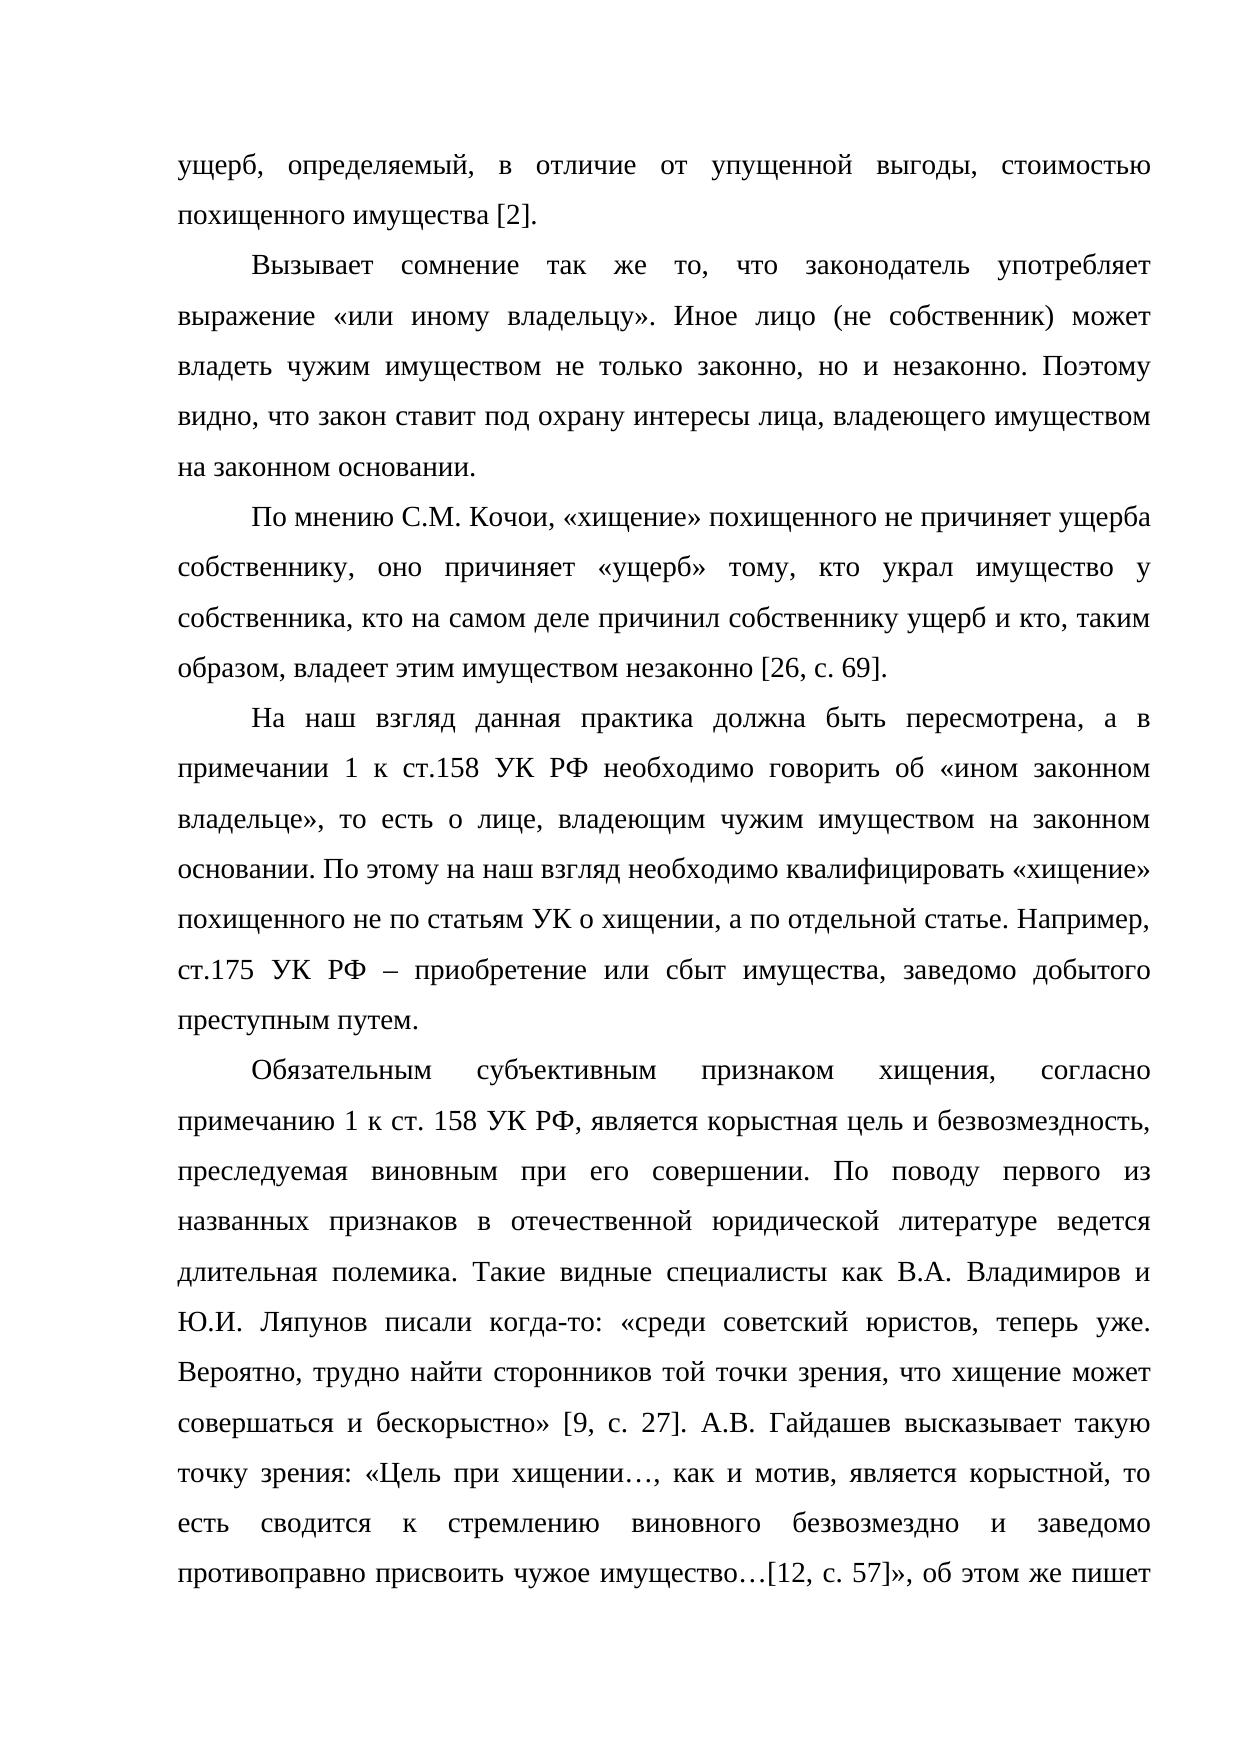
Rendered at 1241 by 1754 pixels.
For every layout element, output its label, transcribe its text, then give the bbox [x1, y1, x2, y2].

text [177, 1052, 1152, 1589]
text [177, 147, 1152, 231]
text По мнению С.М. Кочои, «хищение» похищенного не причиняет ущерба собственнику, оно причиняет «ущерб» тому, кто украл имущество у собственника, кто на самом деле причинил собственнику ущерб и кто, таким образом, владеет этим имуществом незаконно [26, с. 69]. [177, 499, 1152, 683]
text Вызывает сомнение так же то, что законодатель употребляет выражение «или иному владельцу». Иное лицо (не собственник) может владеть чужим имуществом не только законно, но и незаконно. Поэтому видно, что закон ставит под охрану интересы лица, владеющего имуществом на законном основании. [177, 247, 1152, 482]
text На наш взгляд данная практика должна быть пересмотрена, а в примечании 1 к ст.158 УК РФ необходимо говорить об «ином законном владельце», то есть о лице, владеющим чужим имуществом на законном основании. По этому на наш взгляд необходимо квалифицировать «хищение» похищенного не по статьям УК о хищении, а по отдельной статье. Например, ст.175 УК РФ – приобретение или сбыт имущества, заведомо добытого преступным путем. [177, 700, 1152, 1036]
